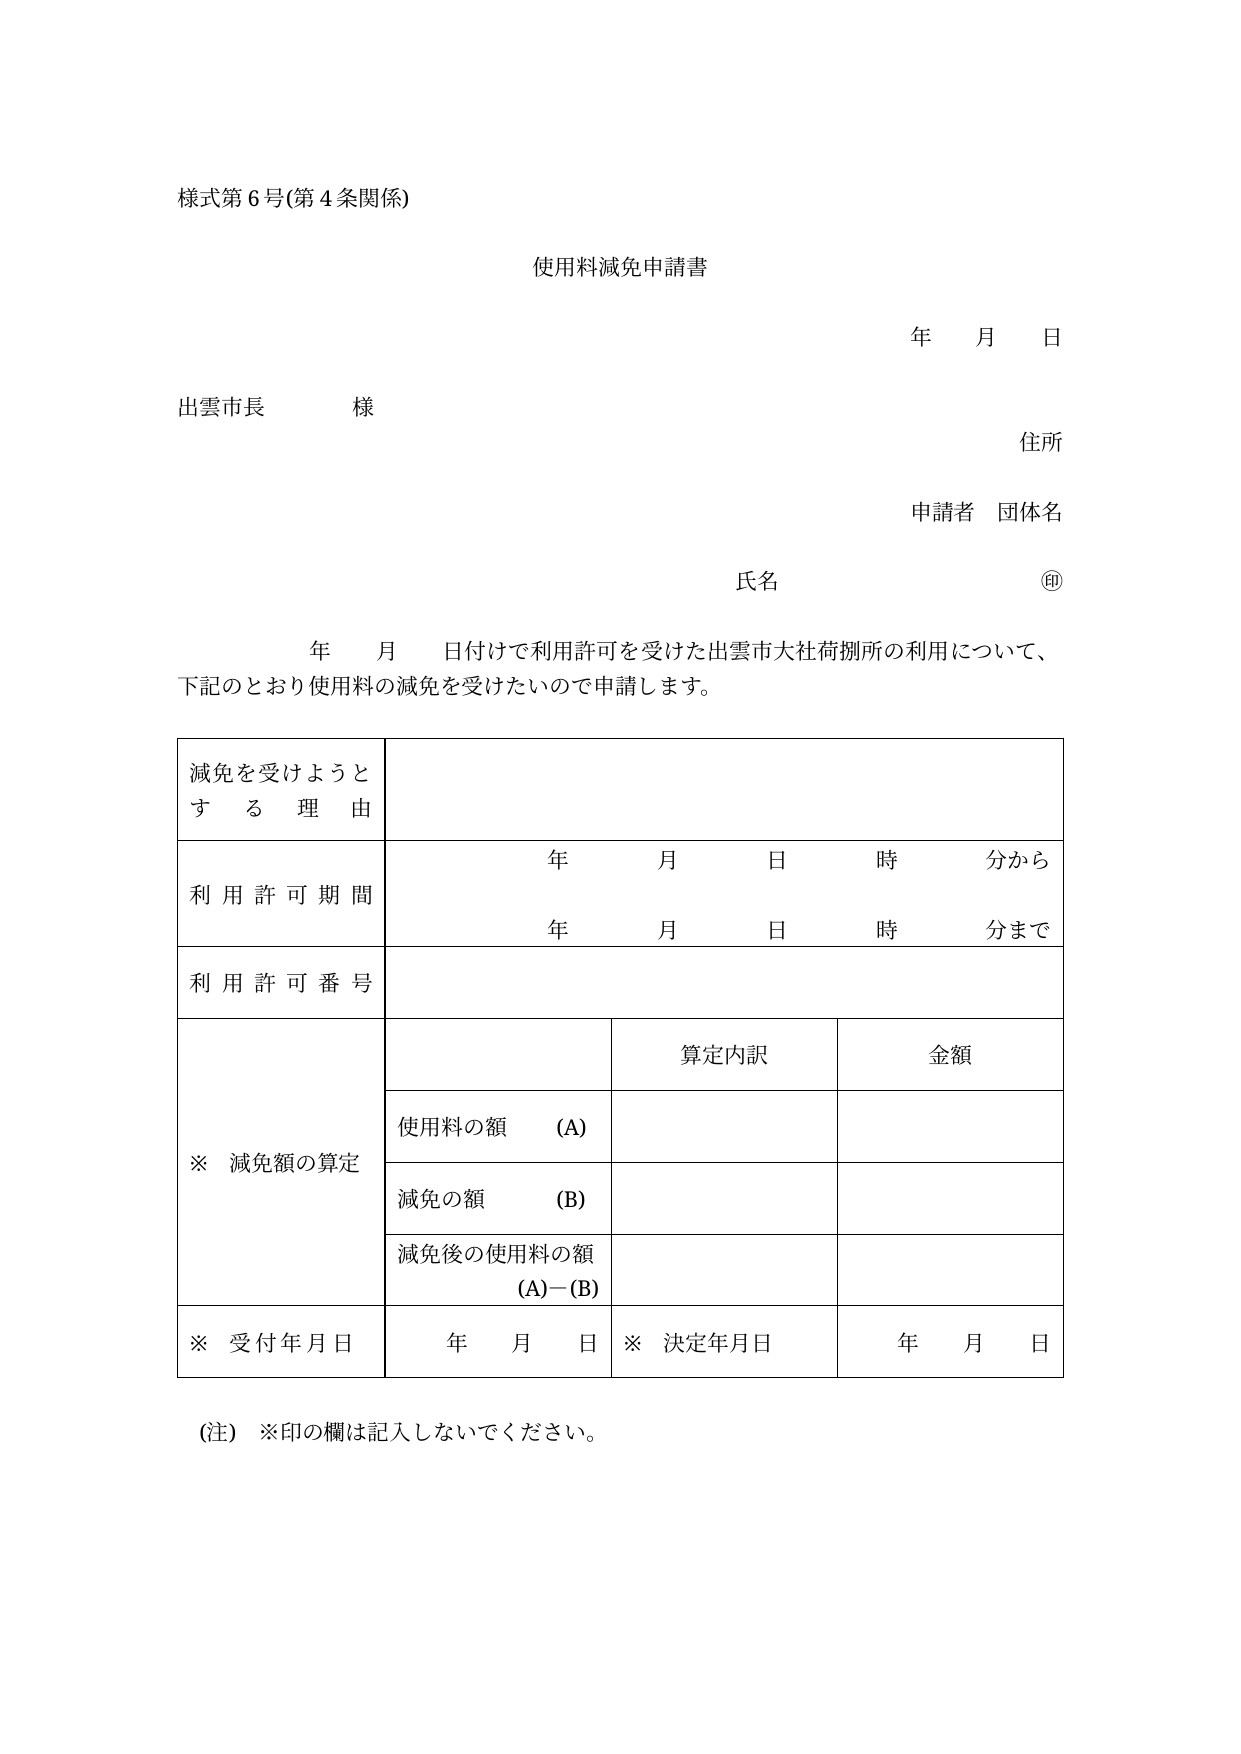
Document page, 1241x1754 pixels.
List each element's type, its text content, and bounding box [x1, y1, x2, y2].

table_cell [612, 1091, 837, 1162]
text 使用料減免申請書 [177, 249, 1063, 284]
table_cell 利用許可期間 [178, 841, 384, 946]
table_cell [838, 1091, 1063, 1162]
table_cell [612, 1163, 837, 1233]
table_cell 使用料の額 (A) [386, 1091, 611, 1162]
table_cell [838, 1235, 1063, 1305]
text 年 月 日付けで利用許可を受けた出雲市大社荷捌所の利用について、下記のとおり使用料の減免を受けたいので申請します。 [177, 633, 1063, 702]
table_cell [612, 1235, 837, 1305]
table_header 減免を受けようとする理由 [178, 739, 384, 840]
table_cell 年 月 日 [386, 1306, 611, 1377]
text 氏名 ㊞ [177, 563, 1063, 598]
table_cell [838, 1163, 1063, 1233]
table_cell ※ 受付年月日 [178, 1306, 384, 1377]
table_cell 減免の額 (B) [386, 1163, 611, 1233]
text 出雲市長 様 [177, 388, 1063, 423]
table_cell [386, 947, 1063, 1018]
table_cell [386, 1019, 611, 1090]
table_cell 金額 [838, 1019, 1063, 1090]
table_cell ※ 減免額の算定 [178, 1019, 384, 1305]
table_header [386, 739, 1063, 840]
table_cell 減免後の使用料の額 (A)－(B) [386, 1235, 611, 1305]
table_cell ※ 決定年月日 [612, 1306, 837, 1377]
text (注) ※印の欄は記入しないでください。 [177, 1413, 1063, 1448]
text 年 月 日 [177, 319, 1063, 353]
text 住所 [177, 423, 1063, 458]
table_cell 算定内訳 [612, 1019, 837, 1090]
table_cell 利用許可番号 [178, 947, 384, 1018]
table_cell 年 月 日 時 分から 年 月 日 時 分まで [386, 841, 1063, 946]
text 申請者 団体名 [177, 493, 1063, 528]
text 様式第6号(第4条関係) [177, 179, 1063, 214]
table_cell 年 月 日 [838, 1306, 1063, 1377]
